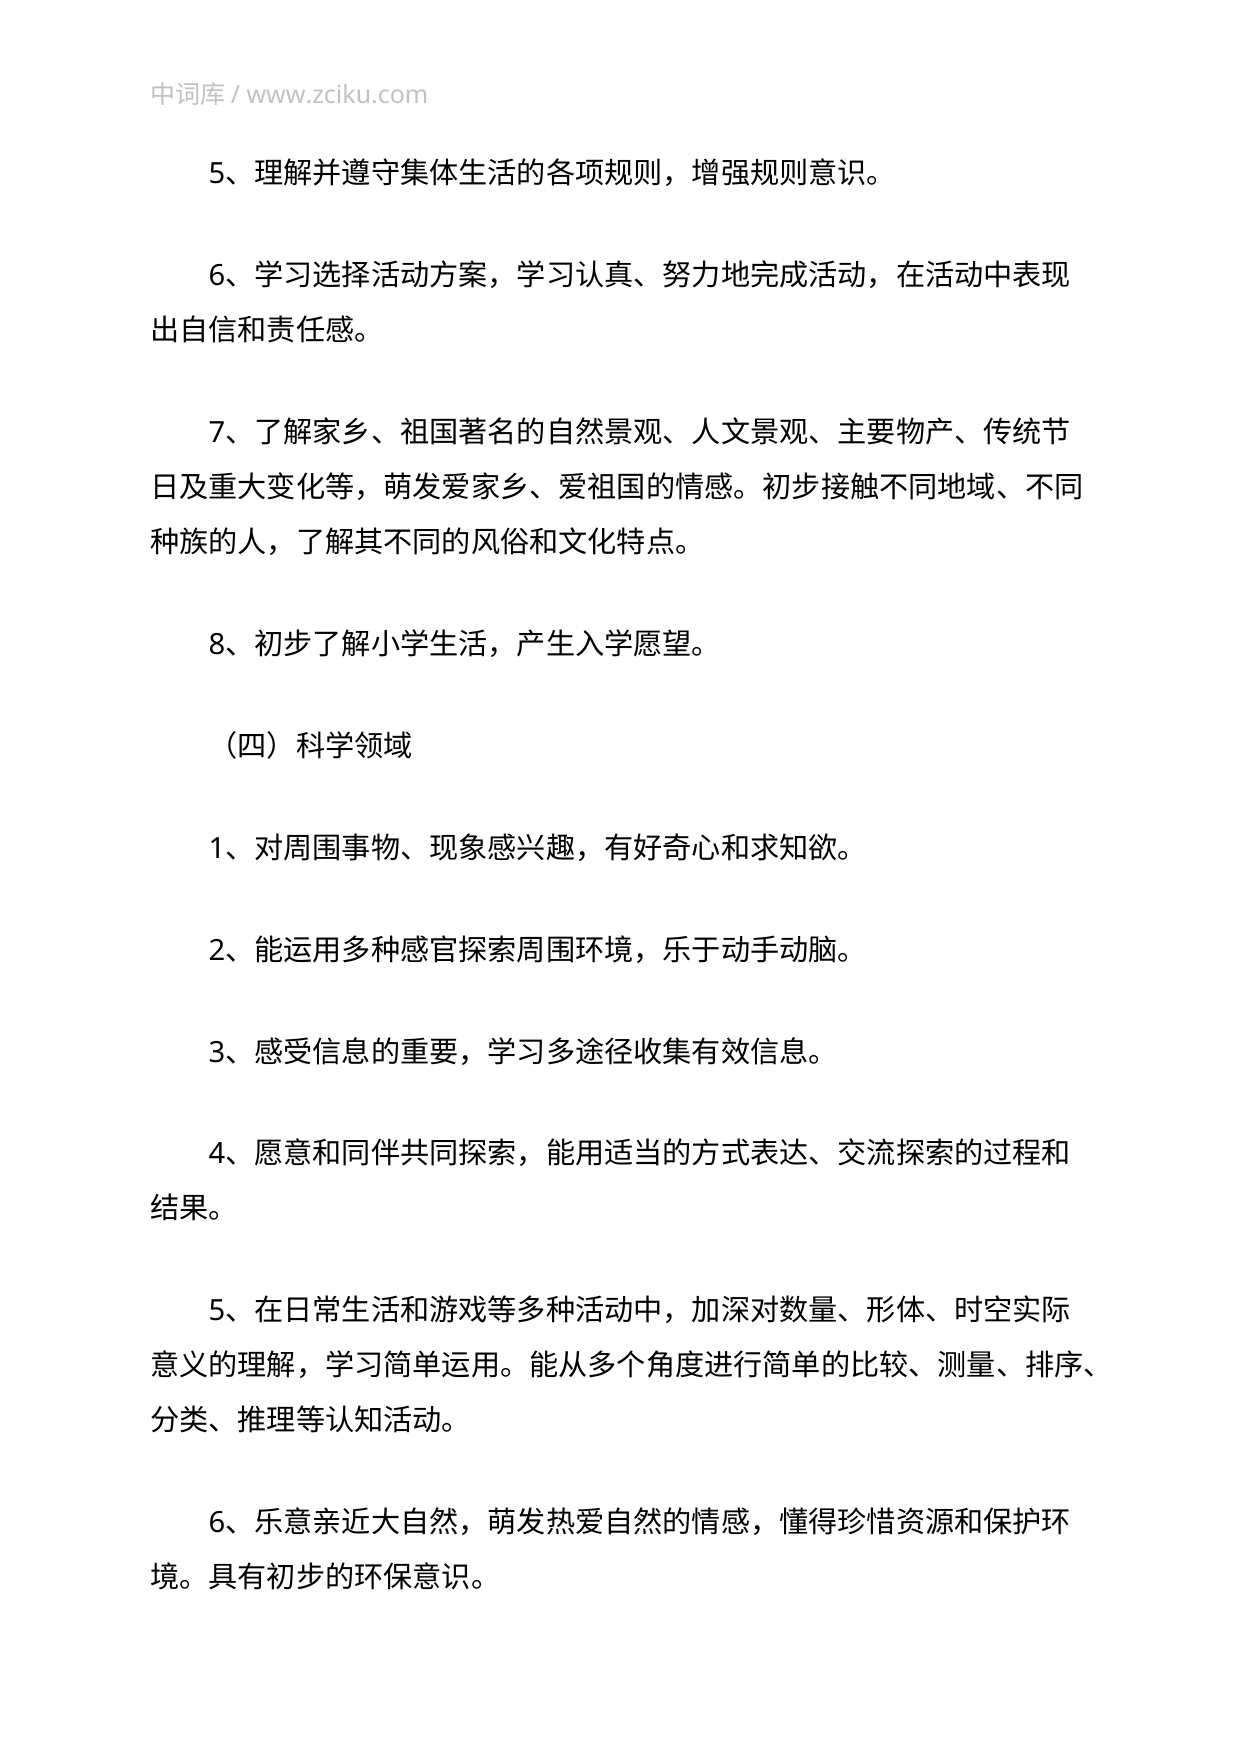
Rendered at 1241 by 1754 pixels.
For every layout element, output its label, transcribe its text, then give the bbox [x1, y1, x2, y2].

text 6、乐意亲近大自然，萌发热爱自然的情感，懂得珍惜资源和保护环境。具有初步的环保意识。 [150, 1498, 1090, 1596]
text 5、理解并遵守集体生活的各项规则，增强规则意识。 [150, 150, 1090, 192]
text 6、学习选择活动方案，学习认真、努力地完成活动，在活动中表现出自信和责任感。 [150, 252, 1090, 349]
text 7、了解家乡、祖国著名的自然景观、人文景观、主要物产、传统节日及重大变化等，萌发爱家乡、爱祖国的情感。初步接触不同地域、不同种族的人，了解其不同的风俗和文化特点。 [150, 409, 1090, 561]
text 4、愿意和同伴共同探索，能用适当的方式表达、交流探索的过程和结果。 [150, 1130, 1090, 1227]
text 8、初步了解小学生活，产生入学愿望。 [150, 620, 1090, 663]
text （四）科学领域 [150, 722, 1090, 765]
text 3、感受信息的重要，学习多途径收集有效信息。 [150, 1028, 1090, 1071]
text 5、在日常生活和游戏等多种活动中，加深对数量、形体、时空实际意义的理解，学习简单运用。能从多个角度进行简单的比较、测量、排序、分类、推理等认知活动。 [150, 1287, 1090, 1439]
text 2、能运用多种感官探索周围环境，乐于动手动脑。 [150, 926, 1090, 968]
text 1、对周围事物、现象感兴趣，有好奇心和求知欲。 [150, 824, 1090, 867]
